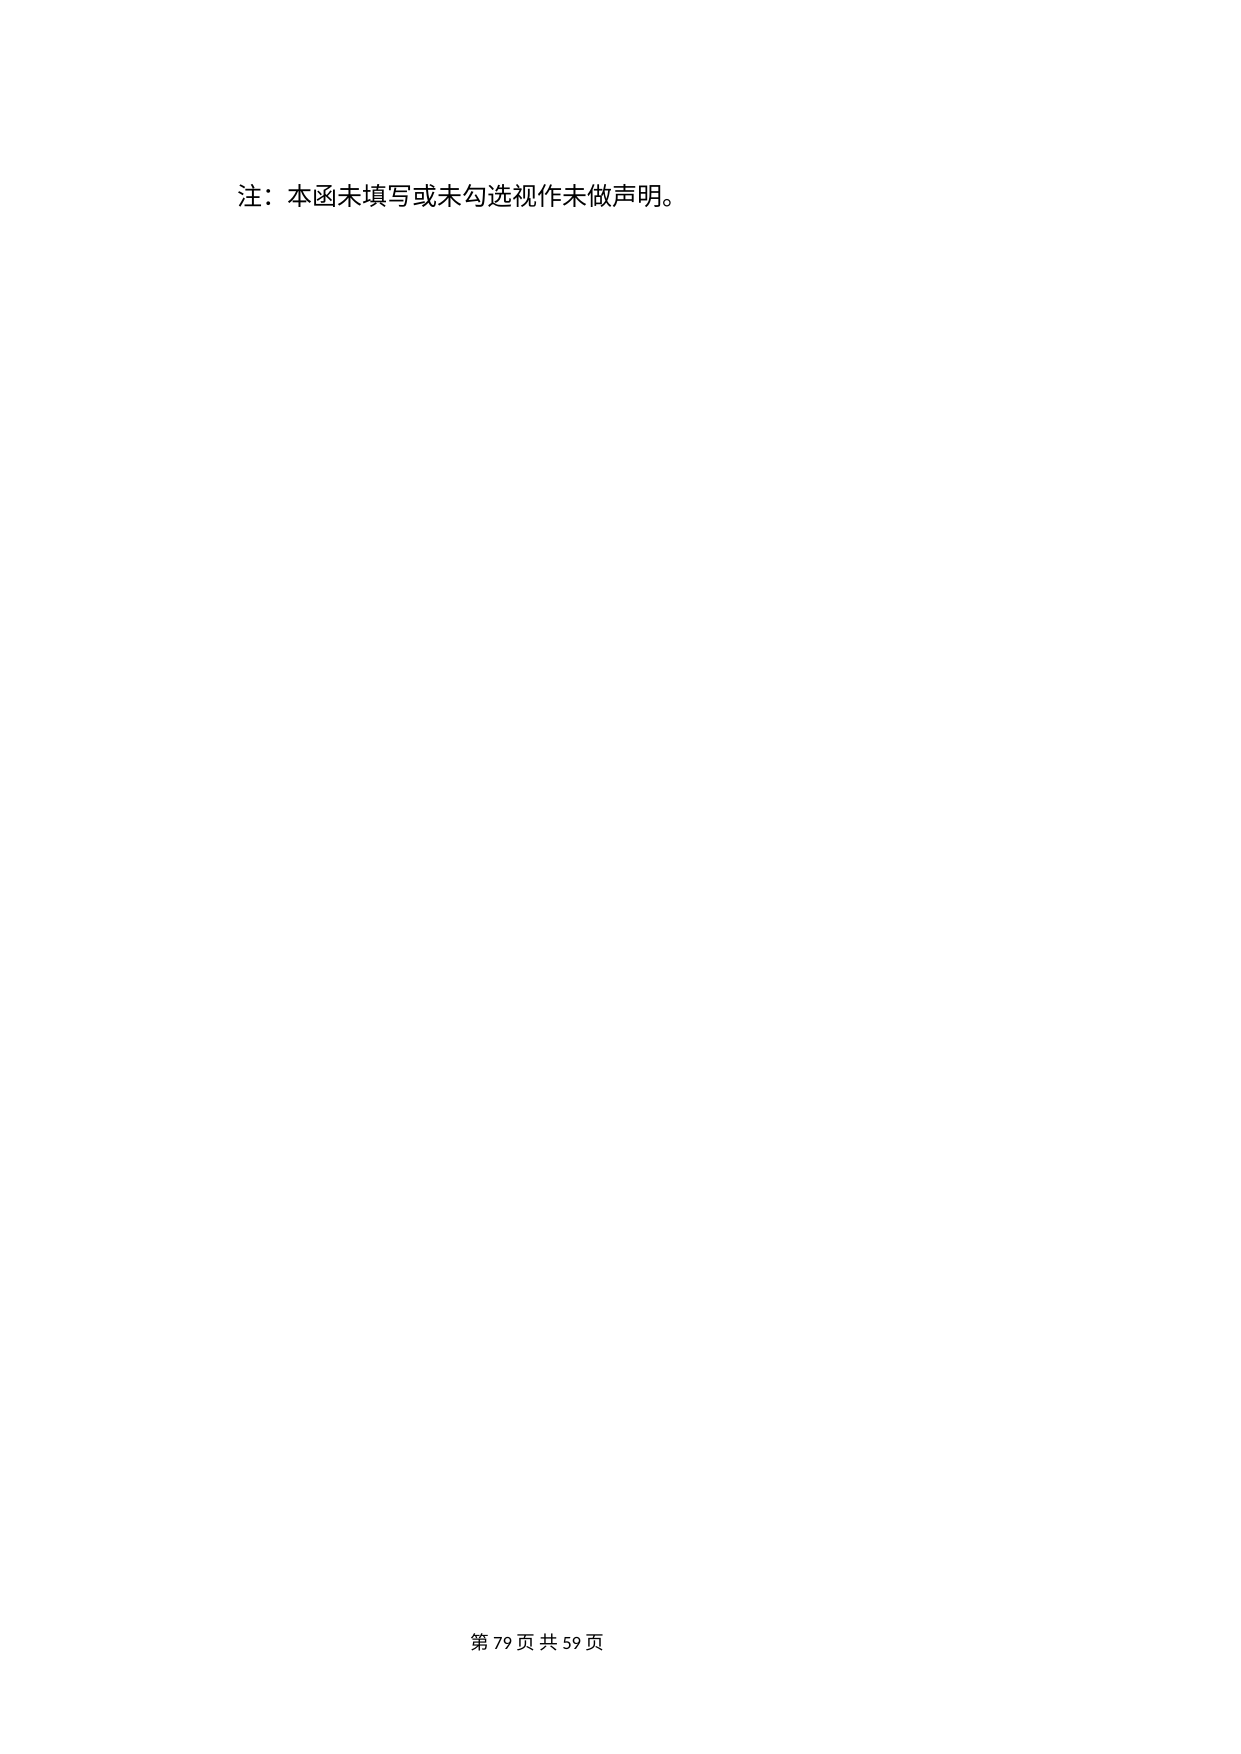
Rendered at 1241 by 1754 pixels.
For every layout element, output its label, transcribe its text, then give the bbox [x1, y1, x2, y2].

text 注：本函未填写或未勾选视作未做声明。 [187, 162, 1053, 227]
